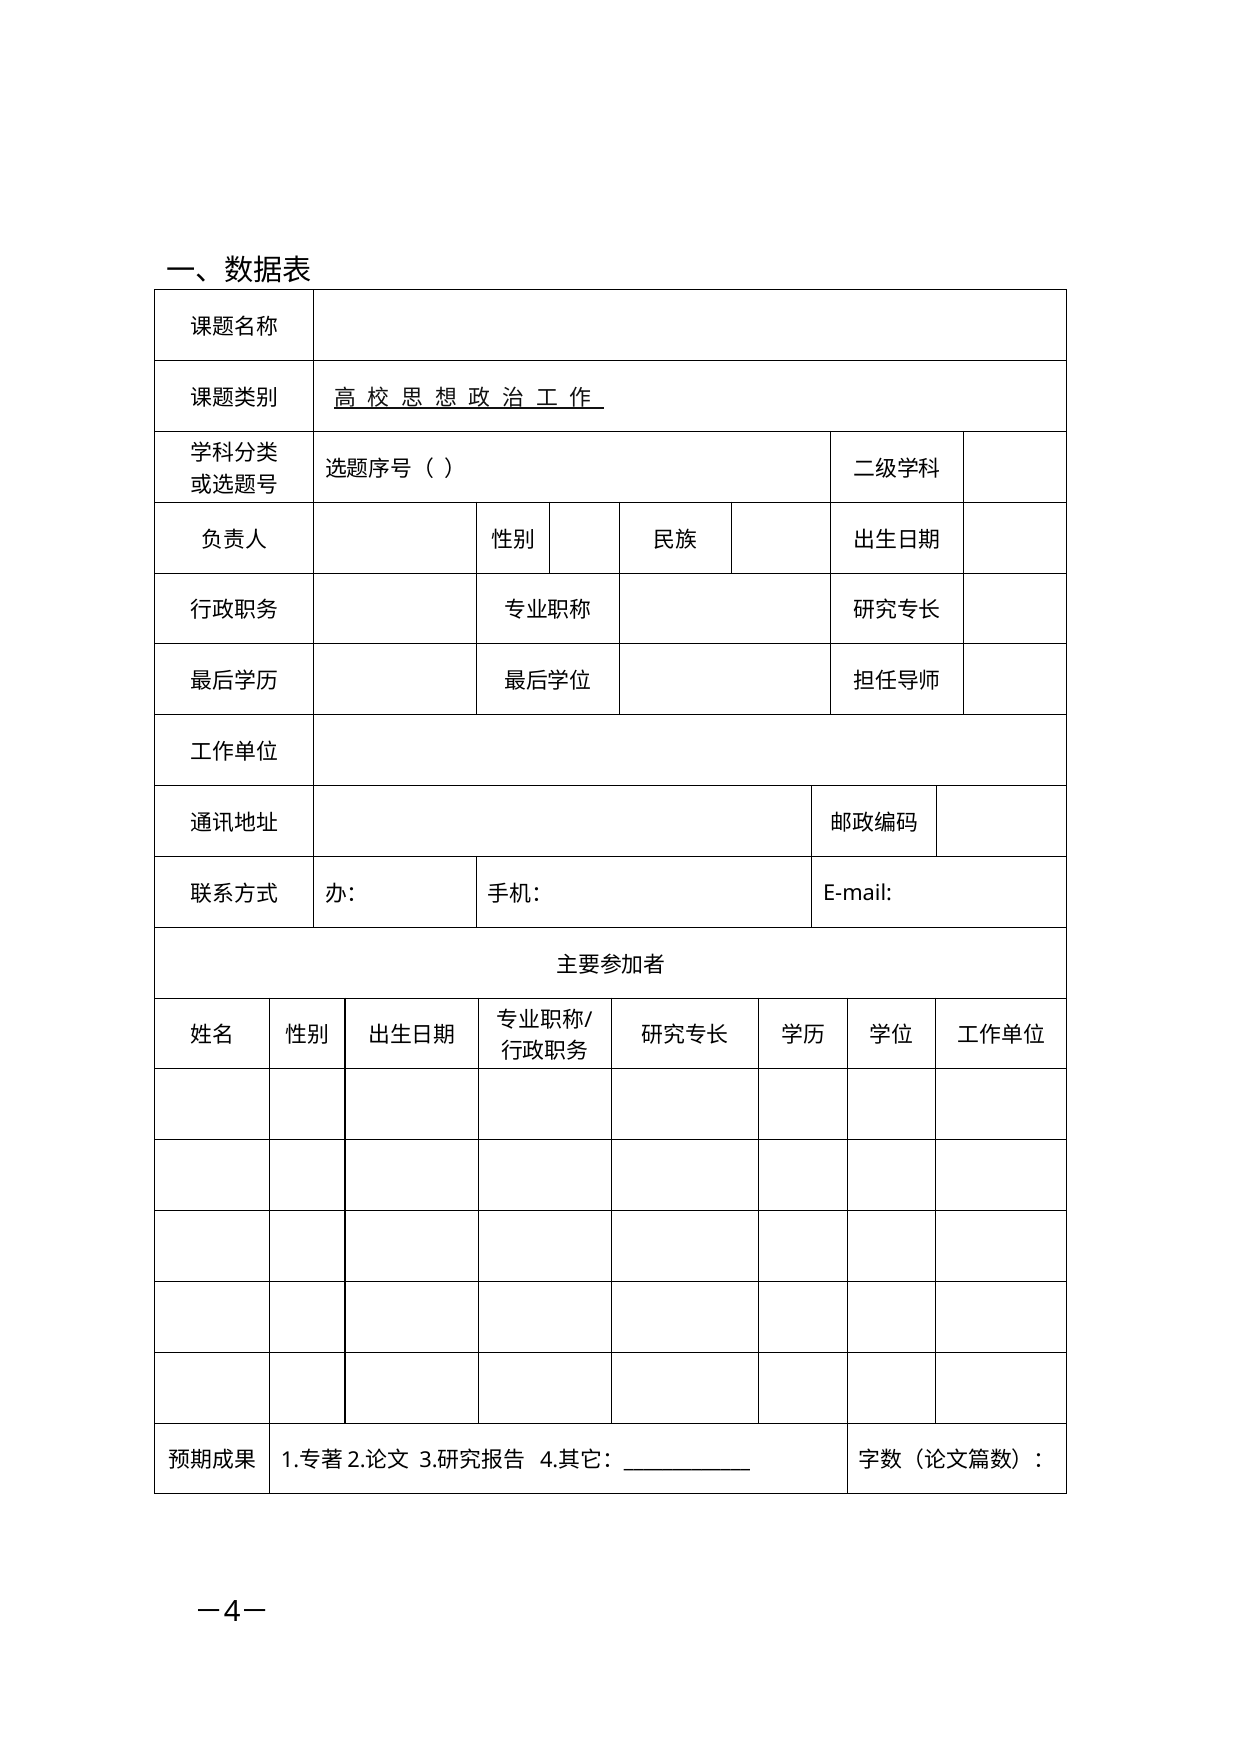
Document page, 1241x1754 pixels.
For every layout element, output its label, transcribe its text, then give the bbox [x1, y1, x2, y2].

table_cell 专业职称/行政职务 [479, 999, 611, 1068]
table_cell 研究专长 [831, 574, 963, 643]
table_cell 姓名 [155, 999, 269, 1068]
table_cell [612, 1140, 758, 1210]
table_cell 选题序号（ ） [314, 432, 830, 502]
table_cell [759, 1282, 847, 1352]
table_cell [346, 1282, 478, 1352]
table_cell [759, 1140, 847, 1210]
table_cell 学历 [759, 999, 847, 1068]
table_cell 1.专著2.论文 3.研究报告 4.其它：_____________ [270, 1424, 847, 1493]
table_cell [937, 786, 1066, 856]
table_cell [346, 1353, 478, 1422]
table_cell [964, 574, 1066, 643]
table_cell [759, 1353, 847, 1422]
table_cell 预期成果 [155, 1424, 269, 1493]
table_cell 专业职称 [477, 574, 619, 643]
table_cell [346, 1140, 478, 1210]
table_cell 担任导师 [831, 644, 963, 714]
table_cell [620, 644, 830, 714]
table_cell 学科分类 或选题号 [155, 432, 313, 502]
table_cell [479, 1140, 611, 1210]
table_cell [612, 1353, 758, 1422]
table_cell 负责人 [155, 503, 313, 572]
table_cell [155, 1282, 269, 1352]
table_cell [936, 1353, 1066, 1422]
table_cell 学位 [848, 999, 935, 1068]
table_cell 工作单位 [155, 715, 313, 785]
table_cell [620, 574, 830, 643]
table_cell 邮政编码 [812, 786, 936, 856]
text 一、数据表 [166, 247, 1074, 289]
table_cell 联系方式 [155, 857, 313, 927]
table_cell [270, 1211, 344, 1281]
table_cell [270, 1069, 344, 1139]
table_cell [936, 1069, 1066, 1139]
table_cell [155, 1140, 269, 1210]
table_cell 出生日期 [346, 999, 478, 1068]
table_cell 课题类别 [155, 361, 313, 431]
table_cell [759, 1069, 847, 1139]
table_header [314, 290, 1066, 360]
table_cell [314, 786, 811, 856]
table_cell 出生日期 [831, 503, 963, 572]
table_header 课题名称 [155, 290, 313, 360]
table_cell [964, 432, 1066, 502]
table_cell [155, 1353, 269, 1422]
table_cell [732, 503, 830, 572]
table_cell 办： [314, 857, 476, 927]
table_cell [964, 644, 1066, 714]
table_cell 二级学科 [831, 432, 963, 502]
table_cell [155, 1211, 269, 1281]
table_cell [270, 1282, 344, 1352]
table_cell [314, 574, 476, 643]
table_cell [612, 1069, 758, 1139]
table_cell [848, 1211, 935, 1281]
table_cell [155, 1069, 269, 1139]
table_cell 通讯地址 [155, 786, 313, 856]
table_cell [759, 1211, 847, 1281]
table_cell E-mail: [812, 857, 1066, 927]
table_cell [270, 1140, 344, 1210]
table_cell 手机： [477, 857, 811, 927]
table_cell [479, 1069, 611, 1139]
table_cell 性别 [477, 503, 549, 572]
table_cell [612, 1211, 758, 1281]
table_cell [479, 1211, 611, 1281]
table_cell [479, 1282, 611, 1352]
table_cell 字数（论文篇数）： [848, 1424, 1066, 1493]
table_cell 工作单位 [936, 999, 1066, 1068]
table_cell 最后学历 [155, 644, 313, 714]
table_cell [964, 503, 1066, 572]
table_cell [848, 1353, 935, 1422]
table_cell [612, 1282, 758, 1352]
table_cell [346, 1211, 478, 1281]
table_cell [936, 1140, 1066, 1210]
table_cell 最后学位 [477, 644, 619, 714]
table_cell [550, 503, 619, 572]
table_cell 高校思想政治工作 [314, 361, 1066, 431]
table_cell 行政职务 [155, 574, 313, 643]
table_cell 性别 [270, 999, 344, 1068]
table_cell [270, 1353, 344, 1422]
table_cell [848, 1140, 935, 1210]
table_cell [314, 503, 476, 572]
table_cell [314, 644, 476, 714]
table_cell 主要参加者 [155, 928, 1066, 997]
table_cell 民族 [620, 503, 731, 572]
table_cell [936, 1282, 1066, 1352]
table_cell [346, 1069, 478, 1139]
table_cell 研究专长 [612, 999, 758, 1068]
table_cell [479, 1353, 611, 1422]
table_cell [936, 1211, 1066, 1281]
table_cell [314, 715, 1066, 785]
table_cell [848, 1069, 935, 1139]
table_cell [848, 1282, 935, 1352]
